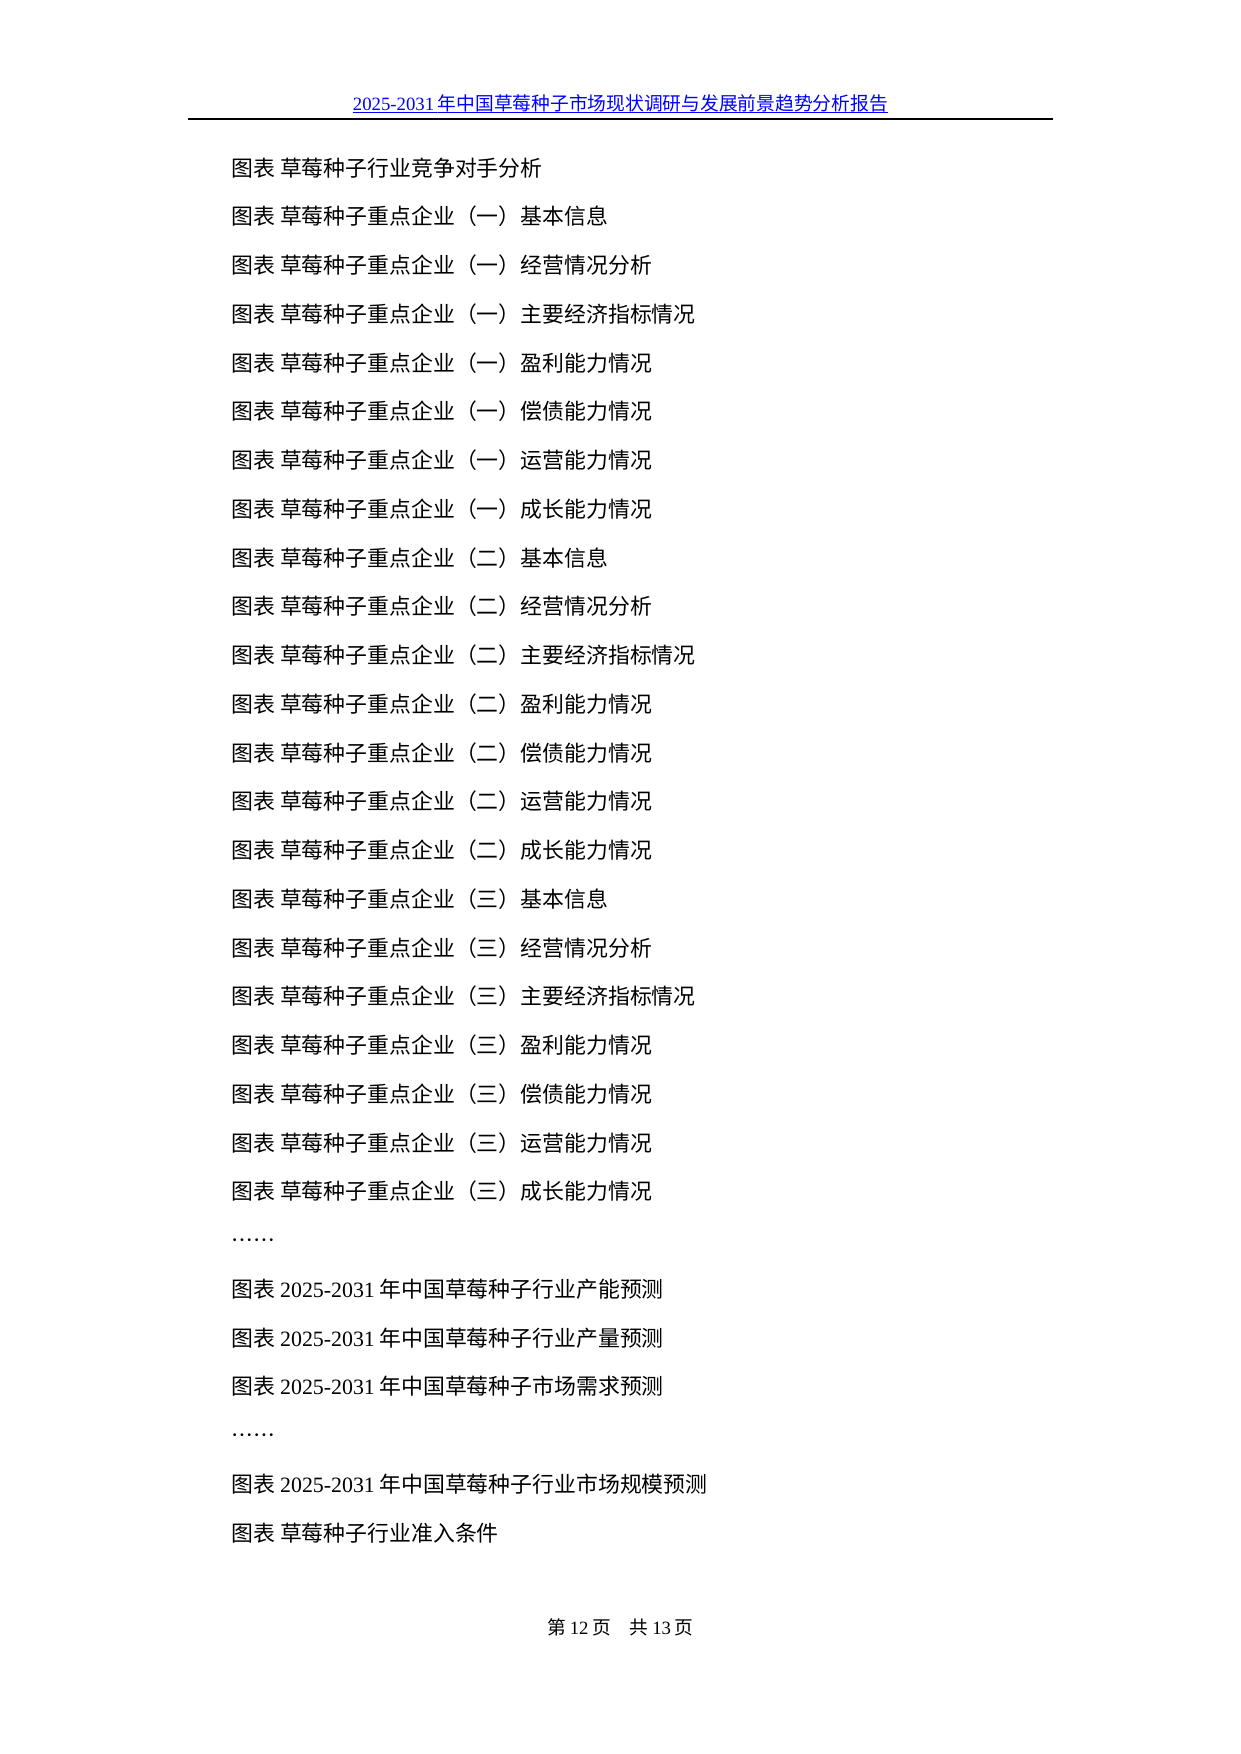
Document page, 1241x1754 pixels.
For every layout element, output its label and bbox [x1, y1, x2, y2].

text [187, 150, 1053, 1548]
